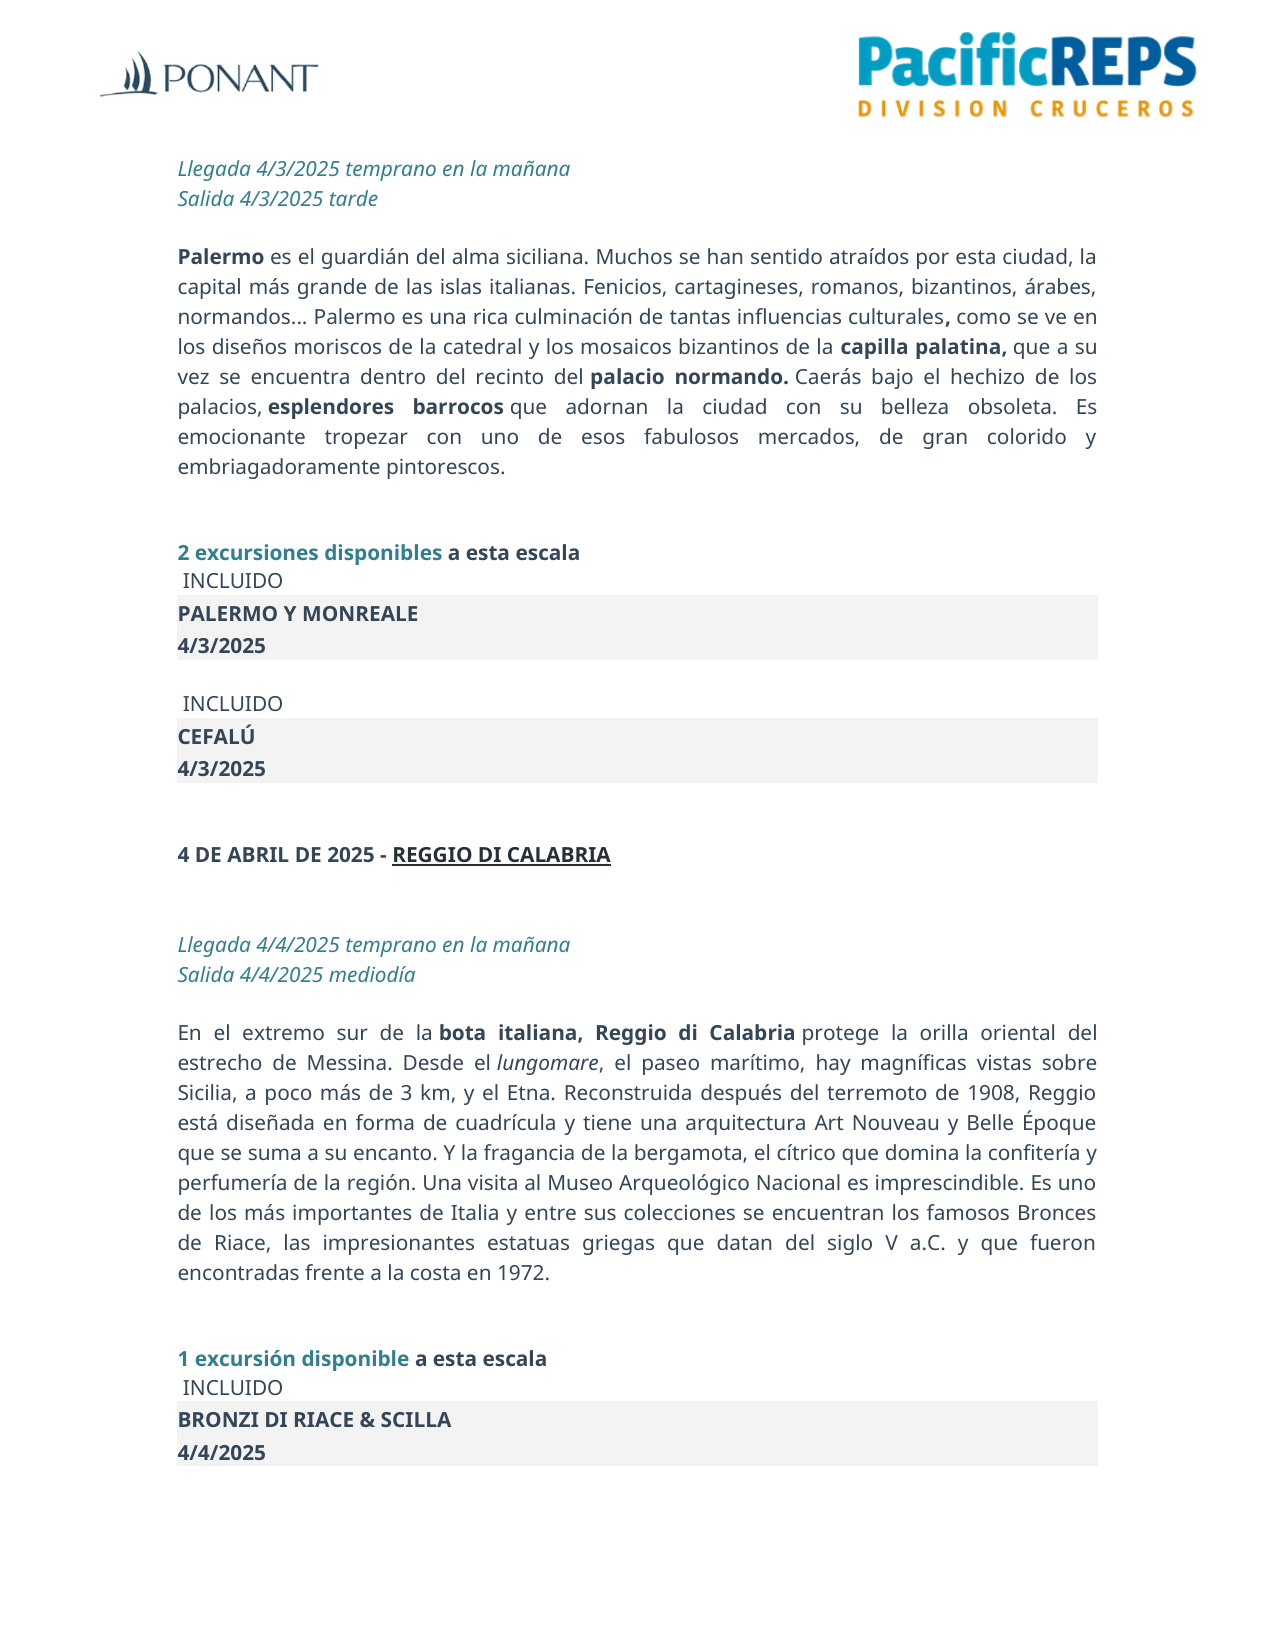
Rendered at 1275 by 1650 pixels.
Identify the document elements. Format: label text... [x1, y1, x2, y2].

picture [854, 29, 1201, 117]
text 4/3/2025 [177, 750, 1098, 783]
text 4 DE ABRIL DE 2025 - REGGIO DI CALABRIA [177, 840, 1098, 869]
text Palermo es el guardián del alma siciliana. Muchos se han sentido atraídos por esta ciudad, la capital más grande de las islas italianas. Fenicios, cartagineses, romanos, bizantinos, árabes, normandos... Palermo es una rica culminación de tantas influencias culturales, como se ve en los diseños moriscos de la catedral y los mosaicos bizantinos de la capilla palatina, que a su vez se encuentra dentro del recinto del palacio normando. Caerás bajo el hechizo de los palacios, esplendores barrocos que adornan la ciudad con su belleza obsoleta. Es emocionante tropezar con uno de esos fabulosos mercados, de gran colorido y embriagadoramente pintorescos. [177, 241, 1098, 481]
text INCLUIDO [177, 1373, 1098, 1401]
text INCLUIDO [177, 567, 1098, 595]
text 4/4/2025 [177, 1434, 1098, 1466]
text 1 excursión disponible a esta escala [177, 1344, 1098, 1373]
text CEFALÚ [177, 718, 1098, 750]
text 4/3/2025 [177, 628, 1098, 660]
text En el extremo sur de la bota italiana, Reggio di Calabria protege la orilla oriental del estrecho de Messina. Desde el lungomare, el paseo marítimo, hay magníficas vistas sobre Sicilia, a poco más de 3 km, y el Etna. Reconstruida después del terremoto de 1908, Reggio está diseñada en forma de cuadrícula y tiene una arquitectura Art Nouveau y Belle Époque que se suma a su encanto. Y la fragancia de la bergamota, el cítrico que domina la confitería y perfumería de la región. Una visita al Museo Arqueológico Nacional es imprescindible. Es uno de los más importantes de Italia y entre sus colecciones se encuentran los famosos Bronces de Riace, las impresionantes estatuas griegas que datan del siglo V a.C. y que fueron encontradas frente a la costa en 1972. [177, 1017, 1098, 1287]
text Llegada 4/4/2025 temprano en la mañana Salida 4/4/2025 mediodía [177, 928, 1098, 988]
picture [67, 15, 375, 154]
text INCLUIDO [177, 689, 1098, 718]
text PALERMO Y MONREALE [177, 595, 1098, 628]
text 2 excursiones disponibles a esta escala [177, 538, 1098, 567]
text Llegada 4/3/2025 temprano en la mañana Salida 4/3/2025 tarde [177, 136, 1098, 212]
text BRONZI DI RIACE & SCILLA [177, 1401, 1098, 1434]
